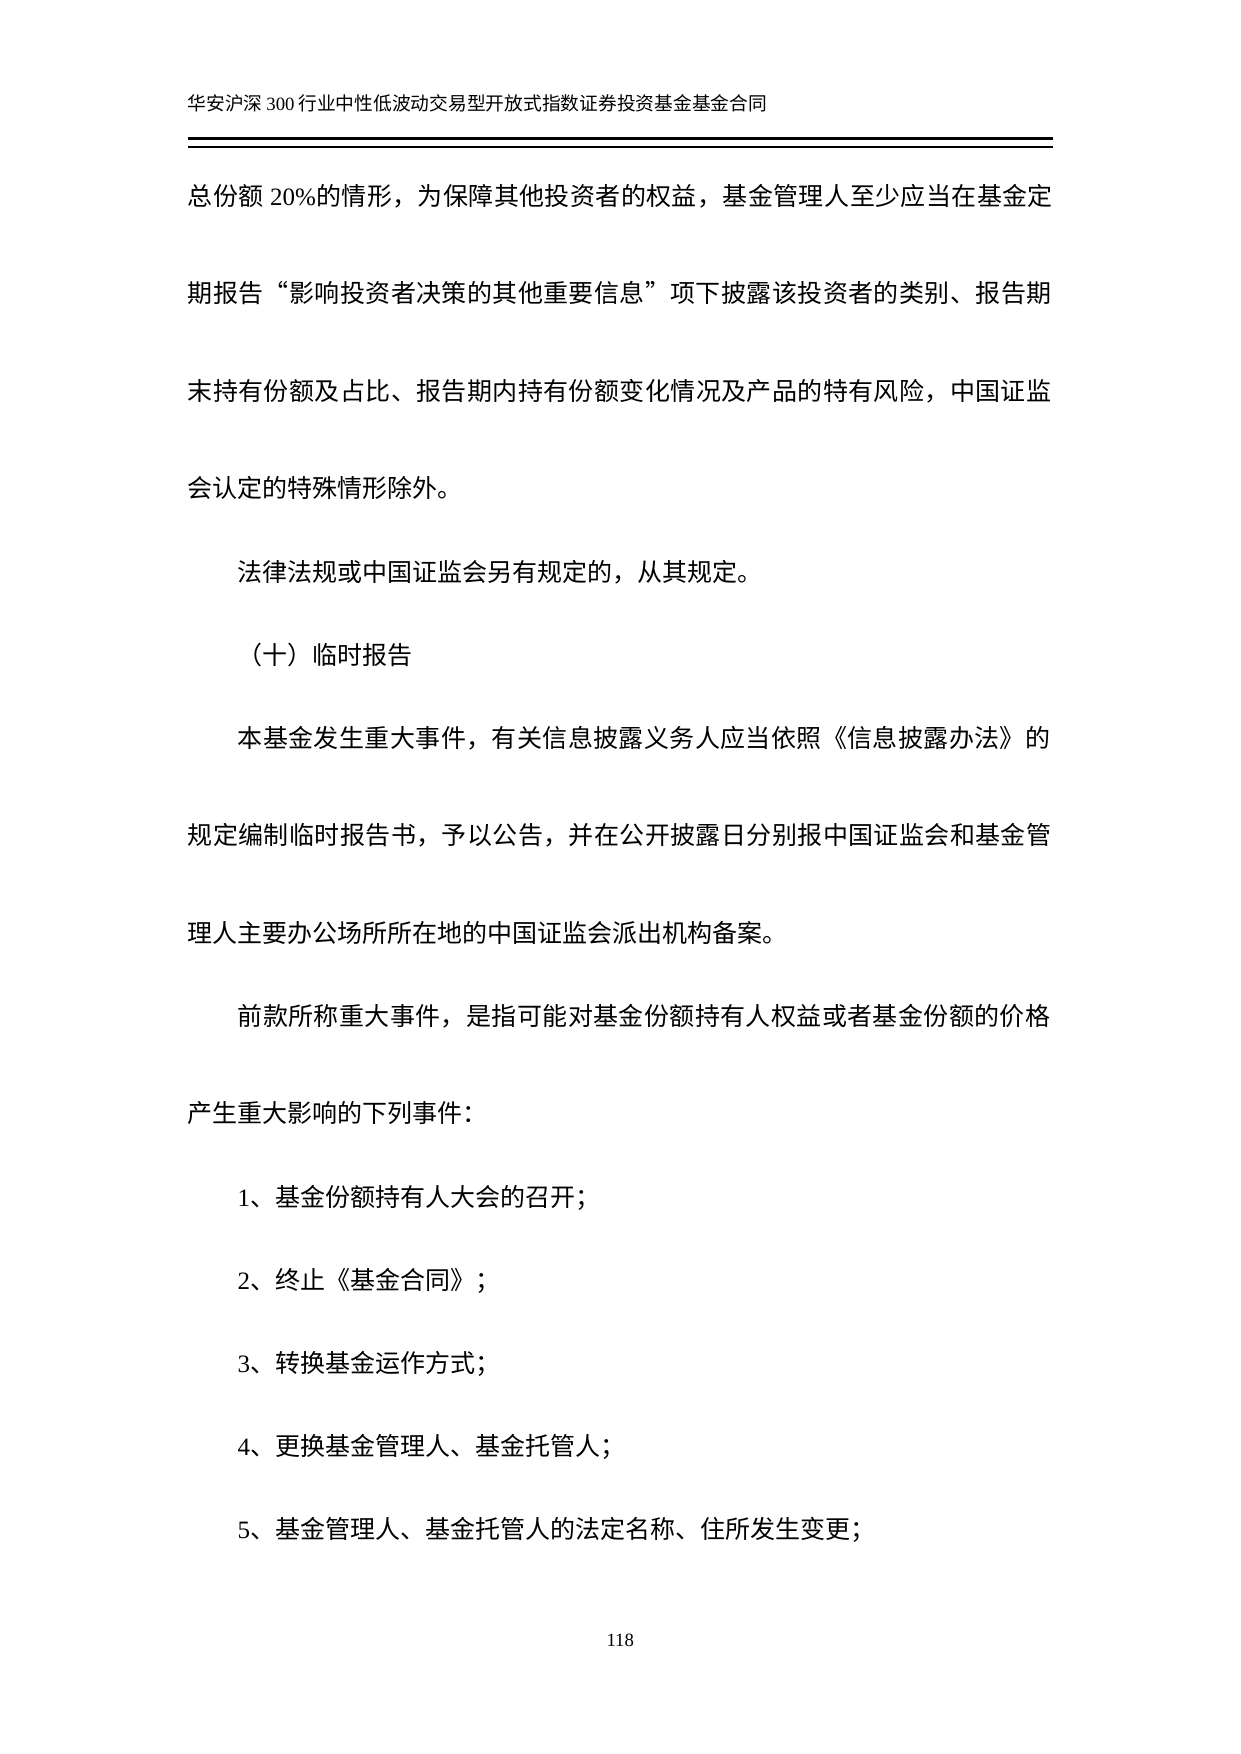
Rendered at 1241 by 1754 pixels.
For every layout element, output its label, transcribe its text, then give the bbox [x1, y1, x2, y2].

text 3、转换基金运作方式； [187, 1329, 1053, 1394]
text 本基金发生重大事件，有关信息披露义务人应当依照《信息披露办法》的规定编制临时报告书，予以公告，并在公开披露日分别报中国证监会和基金管理人主要办公场所所在地的中国证监会派出机构备案。 [187, 704, 1053, 964]
text 4、更换基金管理人、基金托管人； [187, 1412, 1053, 1477]
text 2、终止《基金合同》； [187, 1246, 1053, 1311]
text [187, 162, 1053, 519]
text 法律法规或中国证监会另有规定的，从其规定。 [187, 538, 1053, 603]
text 1、基金份额持有人大会的召开； [187, 1163, 1053, 1228]
text 前款所称重大事件，是指可能对基金份额持有人权益或者基金份额的价格产生重大影响的下列事件： [187, 982, 1053, 1144]
text （十）临时报告 [187, 621, 1053, 686]
text 5、基金管理人、基金托管人的法定名称、住所发生变更； [187, 1495, 1053, 1560]
